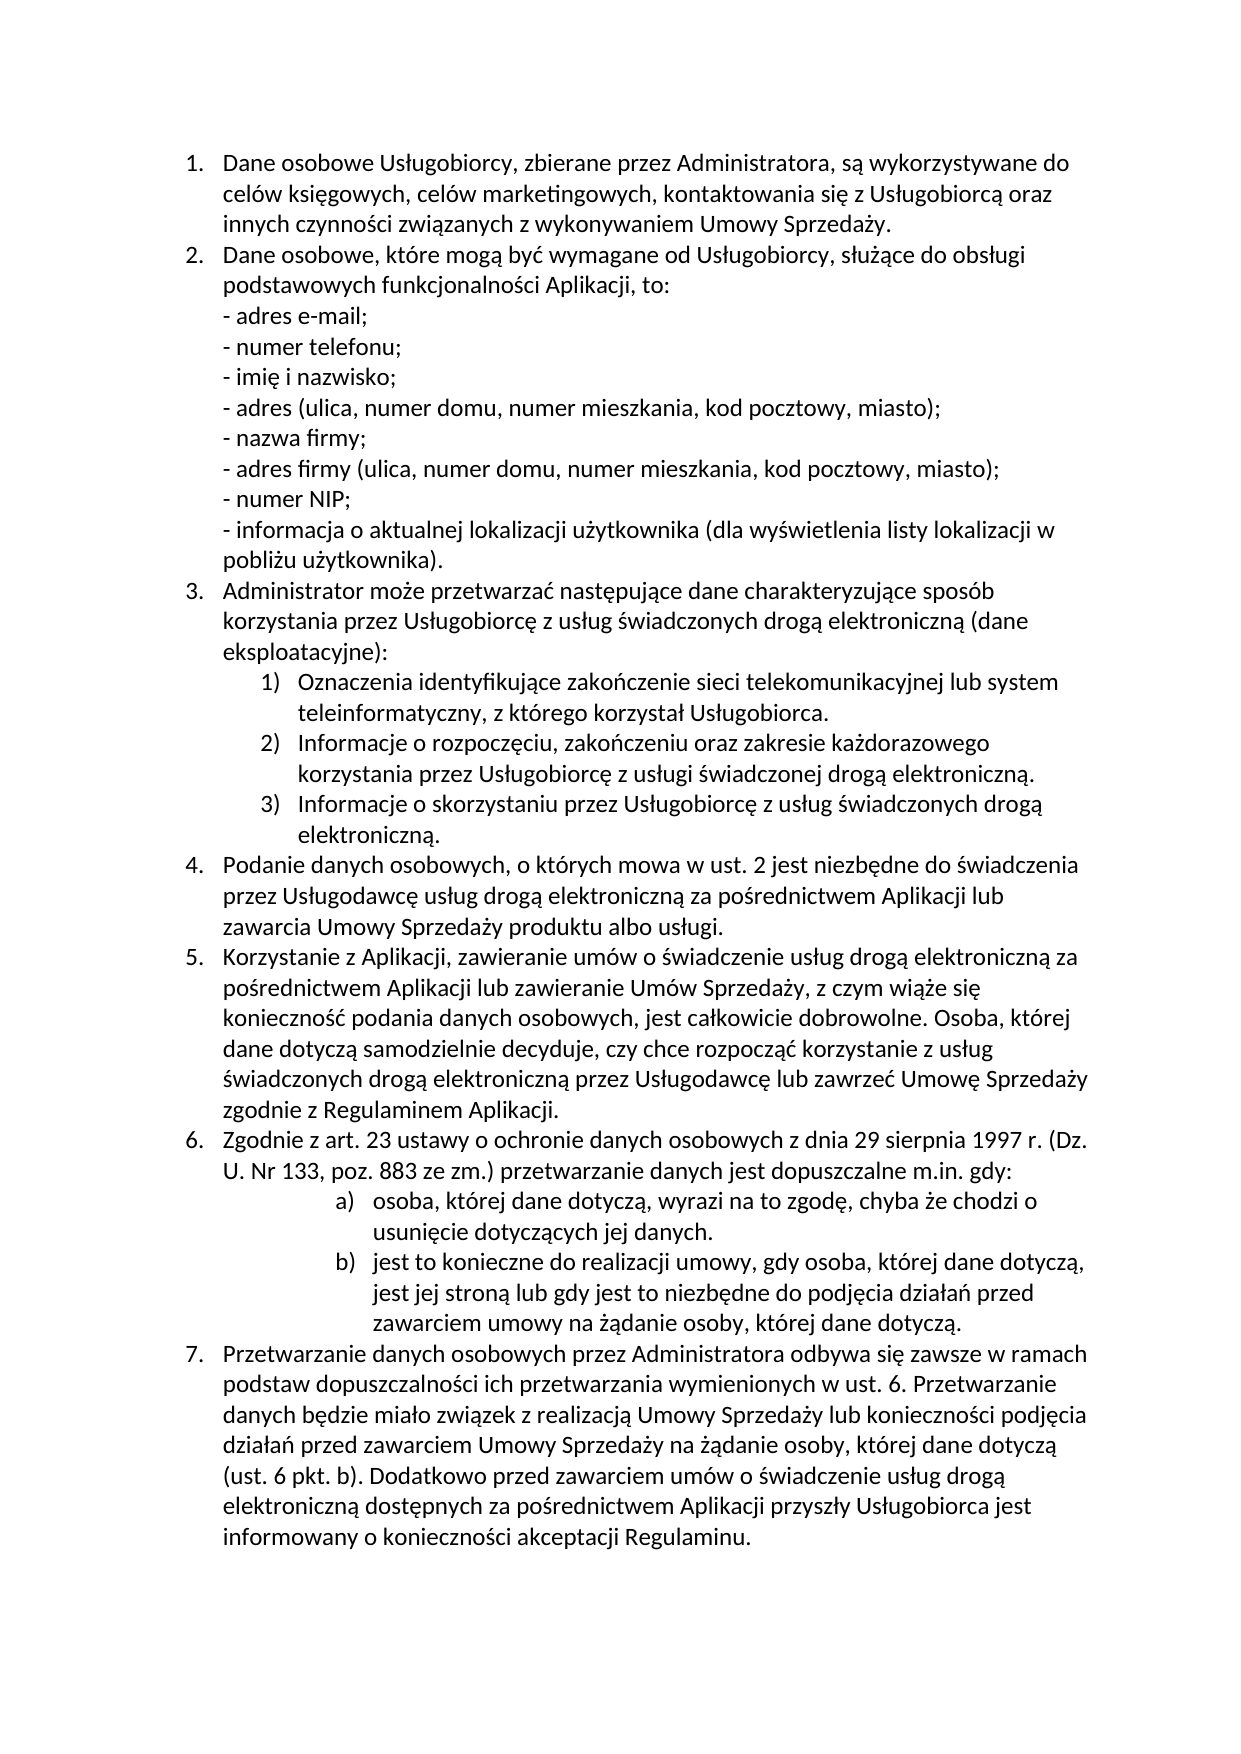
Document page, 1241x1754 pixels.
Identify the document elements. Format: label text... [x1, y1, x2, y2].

list Dane osobowe Usługobiorcy, zbierane przez Administratora, są wykorzystywane do celów księgowych, celów marketingowych, kontaktowania się z Usługobiorcą oraz innych czynności związanych z wykonywaniem Umowy Sprzedaży. [185, 148, 1093, 239]
list Zgodnie z art. 23 ustawy o ochronie danych osobowych z dnia 29 sierpnia 1997 r. (Dz. U. Nr 133, poz. 883 ze zm.) przetwarzanie danych jest dopuszczalne m.in. gdy: [185, 1124, 1093, 1185]
list Korzystanie z Aplikacji, zawieranie umów o świadczenie usług drogą elektroniczną za pośrednictwem Aplikacji lub zawieranie Umów Sprzedaży, z czym wiąże się konieczność podania danych osobowych, jest całkowicie dobrowolne. Osoba, której dane dotyczą samodzielnie decyduje, czy chce rozpocząć korzystanie z usług świadczonych drogą elektroniczną przez Usługodawcę lub zawrzeć Umowę Sprzedaży zgodnie z Regulaminem Aplikacji. [185, 941, 1093, 1124]
list Podanie danych osobowych, o których mowa w ust. 2 jest niezbędne do świadczenia przez Usługodawcę usług drogą elektroniczną za pośrednictwem Aplikacji lub zawarcia Umowy Sprzedaży produktu albo usługi. [185, 849, 1093, 941]
list Informacje o skorzystaniu przez Usługobiorcę z usług świadczonych drogą elektroniczną. [260, 788, 1093, 849]
list Przetwarzanie danych osobowych przez Administratora odbywa się zawsze w ramach podstaw dopuszczalności ich przetwarzania wymienionych w ust. 6. Przetwarzanie danych będzie miało związek z realizacją Umowy Sprzedaży lub konieczności podjęcia działań przed zawarciem Umowy Sprzedaży na żądanie osoby, której dane dotyczą (ust. 6 pkt. b). Dodatkowo przed zawarciem umów o świadczenie usług drogą elektroniczną dostępnych za pośrednictwem Aplikacji przyszły Usługobiorca jest informowany o konieczności akceptacji Regulaminu. [185, 1338, 1093, 1552]
list Oznaczenia identyfikujące zakończenie sieci telekomunikacyjnej lub system teleinformatyczny, z którego korzystał Usługobiorca. [260, 666, 1093, 727]
list osoba, której dane dotyczą, wyrazi na to zgodę, chyba że chodzi o usunięcie dotyczących jej danych. [335, 1185, 1093, 1246]
list Dane osobowe, które mogą być wymagane od Usługobiorcy, służące do obsługi podstawowych funkcjonalności Aplikacji, to: - adres e-mail; - numer telefonu; - imię i nazwisko; - adres (ulica, numer domu, numer mieszkania, kod pocztowy, miasto); - nazwa firmy; - adres firmy (ulica, numer domu, numer mieszkania, kod pocztowy, miasto); - numer NIP; - informacja o aktualnej lokalizacji użytkownika (dla wyświetlenia listy lokalizacji w pobliżu użytkownika). [185, 239, 1093, 575]
list Administrator może przetwarzać następujące dane charakteryzujące sposób korzystania przez Usługobiorcę z usług świadczonych drogą elektroniczną (dane eksploatacyjne): [185, 575, 1093, 666]
list jest to konieczne do realizacji umowy, gdy osoba, której dane dotyczą, jest jej stroną lub gdy jest to niezbędne do podjęcia działań przed zawarciem umowy na żądanie osoby, której dane dotyczą. [335, 1246, 1093, 1338]
list Informacje o rozpoczęciu, zakończeniu oraz zakresie każdorazowego korzystania przez Usługobiorcę z usługi świadczonej drogą elektroniczną. [260, 727, 1093, 788]
